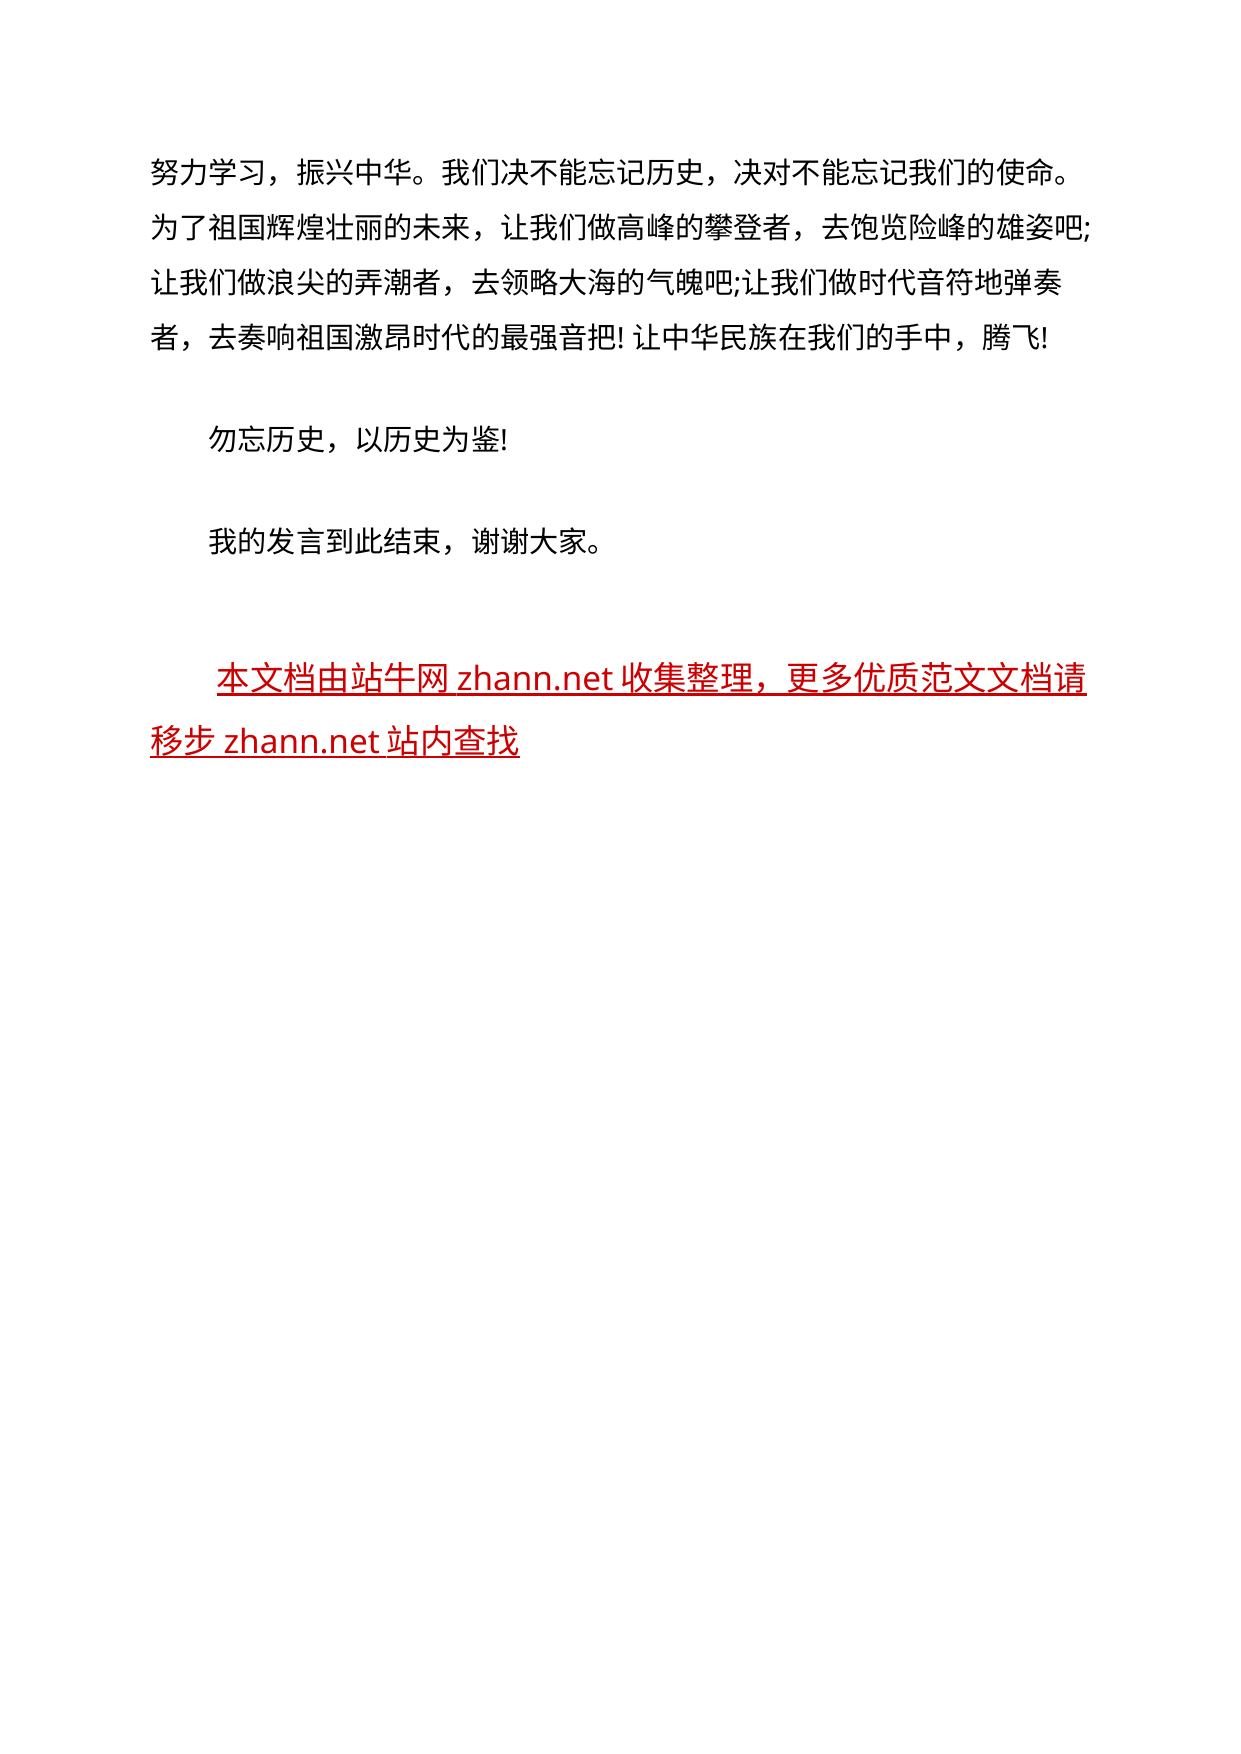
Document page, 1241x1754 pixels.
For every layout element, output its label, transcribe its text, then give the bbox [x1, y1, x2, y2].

text 本文档由站牛网zhann.net收集整理，更多优质范文文档请移步zhann.net站内查找 [150, 652, 1090, 763]
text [150, 150, 1090, 357]
text 我的发言到此结束，谢谢大家。 [150, 519, 1090, 561]
text 勿忘历史，以历史为鉴! [150, 417, 1090, 459]
